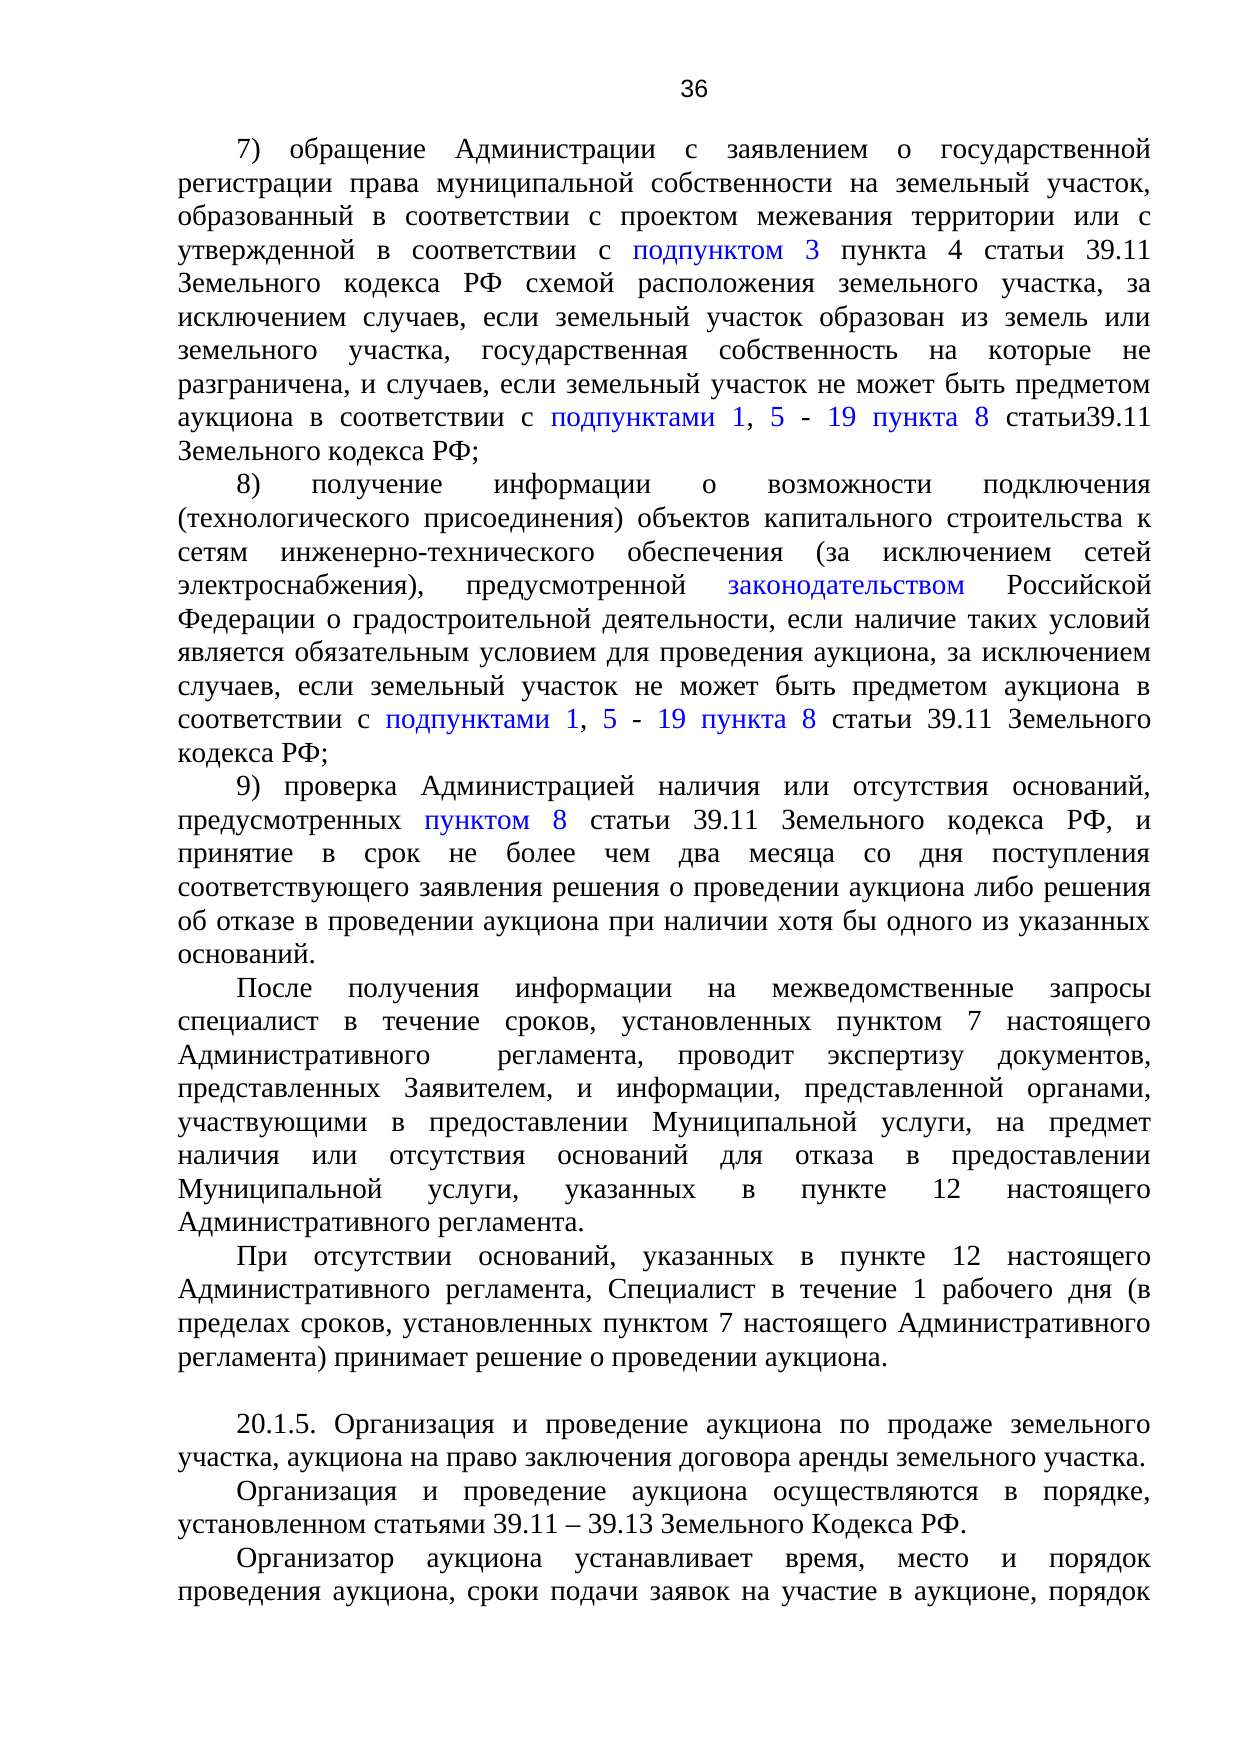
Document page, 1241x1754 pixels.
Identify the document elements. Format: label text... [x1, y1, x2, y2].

text 9) проверка Администрацией наличия или отсутствия оснований, предусмотренных пунктом 8 статьи 39.11 Земельного кодекса РФ, и принятие в срок не более чем два месяца со дня поступления соответствующего заявления решения о проведении аукциона либо решения об отказе в проведении аукциона при наличии хотя бы одного из указанных оснований. [177, 768, 1152, 970]
text 7) обращение Администрации с заявлением о государственной регистрации права муниципальной собственности на земельный участок, образованный в соответствии с проектом межевания территории или с утвержденной в соответствии с подпунктом 3 пункта 4 статьи 39.11 Земельного кодекса РФ схемой расположения земельного участка, за исключением случаев, если земельный участок образован из земель или земельного участка, государственная собственность на которые не разграничена, и случаев, если земельный участок не может быть предметом аукциона в соответствии с подпунктами 1, 5 - 19 пункта 8 статьи39.11 Земельного кодекса РФ; [177, 131, 1152, 467]
text Организация и проведение аукциона осуществляются в порядке, установленном статьями 39.11 – 39.13 Земельного Кодекса РФ. [177, 1473, 1152, 1540]
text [177, 1540, 1152, 1607]
text 20.1.5. Организация и проведение аукциона по продаже земельного участка, аукциона на право заключения договора аренды земельного участка. [177, 1406, 1152, 1473]
text После получения информации на межведомственные запросы специалист в течение сроков, установленных пунктом 7 настоящего Административного регламента, проводит экспертизу документов, представленных Заявителем, и информации, представленной органами, участвующими в предоставлении Муниципальной услуги, на предмет наличия или отсутствия оснований для отказа в предоставлении Муниципальной услуги, указанных в пункте 12 настоящего Административного регламента. [177, 970, 1152, 1238]
text При отсутствии оснований, указанных в пункте 12 настоящего Административного регламента, Специалист в течение 1 рабочего дня (в пределах сроков, установленных пунктом 7 настоящего Административного регламента) принимает решение о проведении аукциона. [177, 1238, 1152, 1372]
text 8) получение информации о возможности подключения (технологического присоединения) объектов капитального строительства к сетям инженерно-технического обеспечения (за исключением сетей электроснабжения), предусмотренной законодательством Российской Федерации о градостроительной деятельности, если наличие таких условий является обязательным условием для проведения аукциона, за исключением случаев, если земельный участок не может быть предметом аукциона в соответствии с подпунктами 1, 5 - 19 пункта 8 статьи 39.11 Земельного кодекса РФ; [177, 467, 1152, 768]
